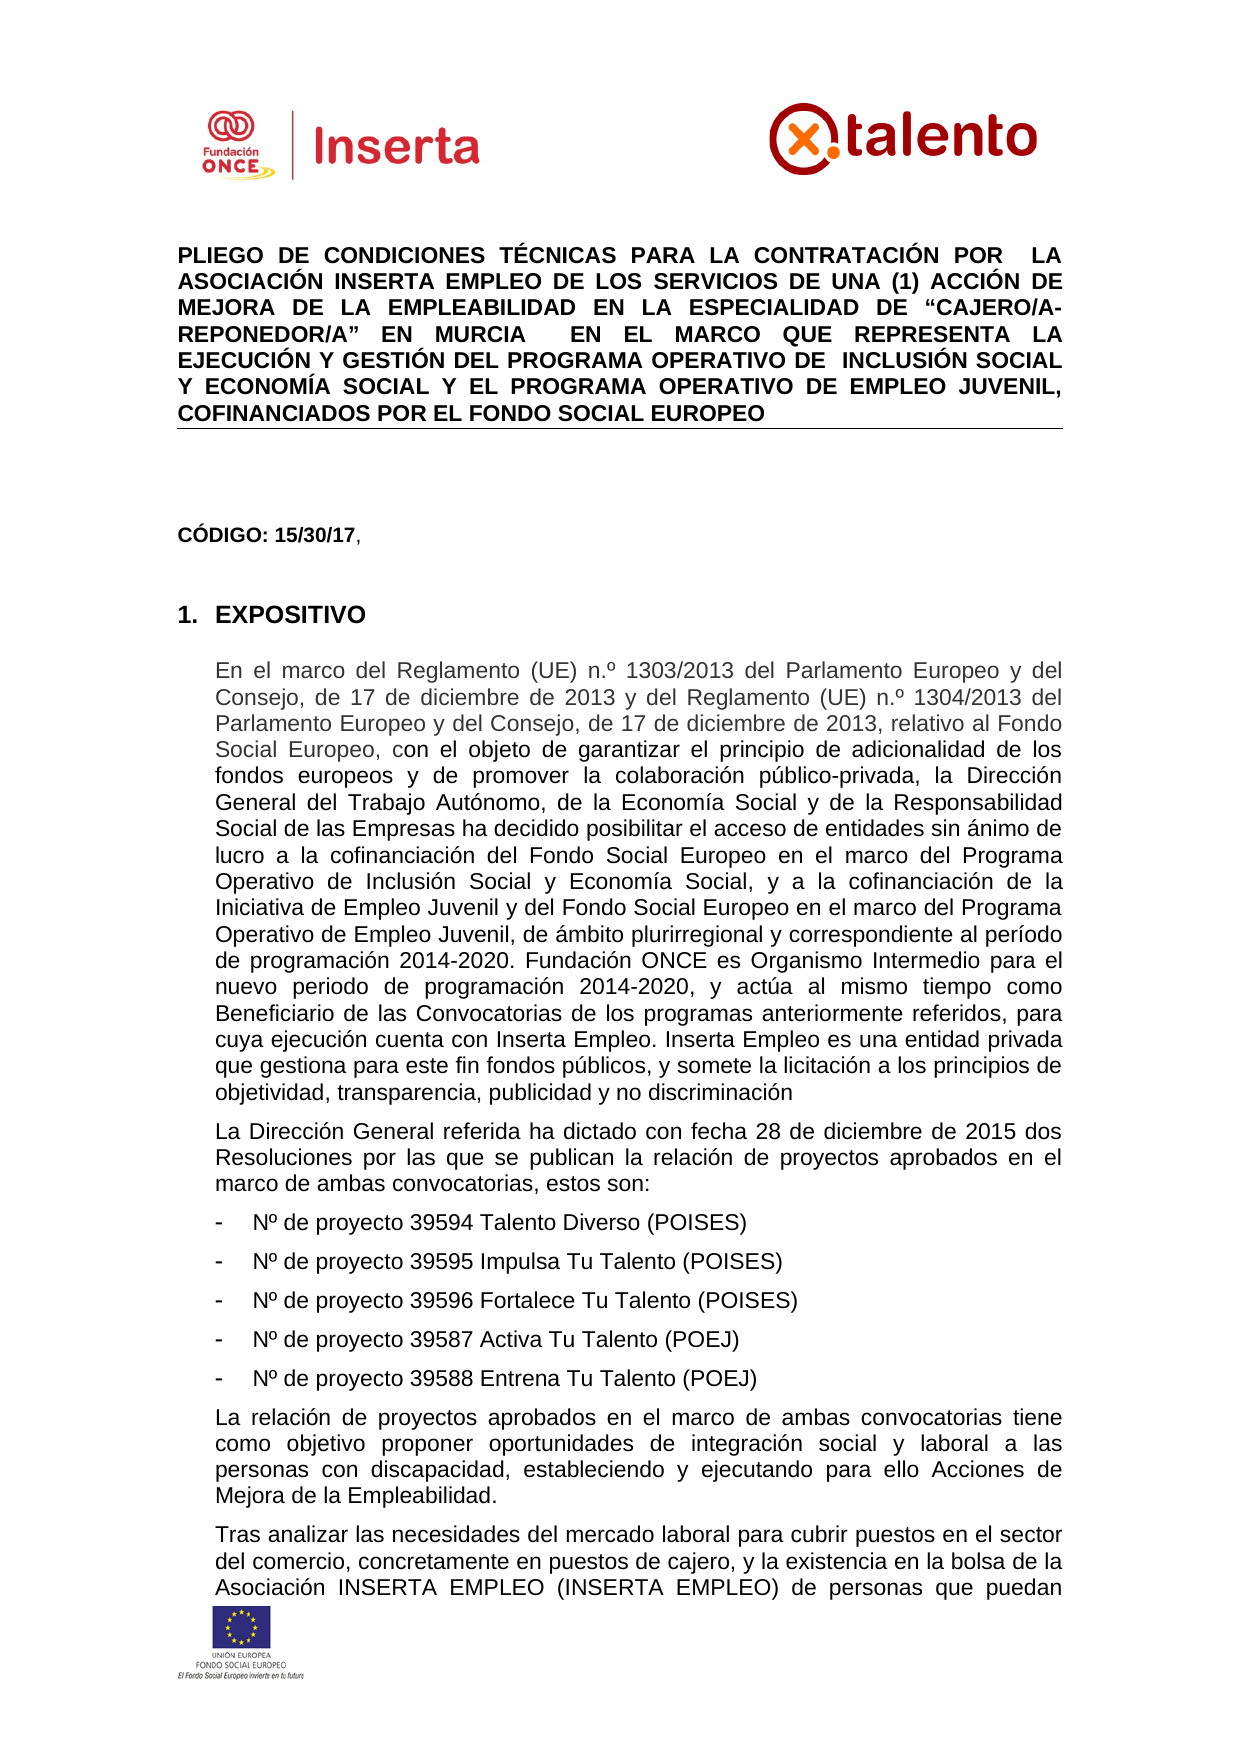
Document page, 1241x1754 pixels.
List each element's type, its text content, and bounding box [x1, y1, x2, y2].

text La Dirección General referida ha dictado con fecha 28 de diciembre de 2015 dos Resoluciones por las que se publican la relación de proyectos aprobados en el marco de ambas convocatorias, estos son: [215, 1118, 1063, 1197]
picture [177, 73, 499, 218]
text En el marco del Reglamento (UE) n.º 1303/2013 del Parlamento Europeo y del Consejo, de 17 de diciembre de 2013 y del Reglamento (UE) n.º 1304/2013 del Parlamento Europeo y del Consejo, de 17 de diciembre de 2013, relativo al Fondo Social Europeo, con el objeto de garantizar el principio de adicionalidad de los fondos europeos y de promover la colaboración público-privada, la Dirección General del Trabajo Autónomo, de la Economía Social y de la Responsabilidad Social de las Empresas ha decidido posibilitar el acceso de entidades sin ánimo de lucro a la cofinanciación del Fondo Social Europeo en el marco del Programa Operativo de Inclusión Social y Economía Social, y a la cofinanciación de la Iniciativa de Empleo Juvenil y del Fondo Social Europeo en el marco del Programa Operativo de Empleo Juvenil, de ámbito plurirregional y correspondiente al período de programación 2014-2020. Fundación ONCE es Organismo Intermedio para el nuevo periodo de programación 2014-2020, y actúa al mismo tiempo como Beneficiario de las Convocatorias de los programas anteriormente referidos, para cuya ejecución cuenta con Inserta Empleo. Inserta Empleo es una entidad privada que gestiona para este fin fondos públicos, y somete la licitación a los principios de objetividad, transparencia, publicidad y no discriminación [215, 657, 1063, 1105]
list Nº de proyecto 39596 Fortalece Tu Talento (POISES) [215, 1287, 1063, 1313]
list EXPOSITIVO [177, 599, 1063, 628]
text PLIEGO DE CONDICIONES TÉCNICAS PARA LA CONTRATACIÓN POR LA ASOCIACIÓN INSERTA EMPLEO DE LOS SERVICIOS DE UNA (1) ACCIÓN DE MEJORA DE LA EMPLEABILIDAD EN LA ESPECIALIDAD DE “CAJERO/A- REPONEDOR/A” EN MURCIA EN EL MARCO QUE REPRESENTA LA EJECUCIÓN Y GESTIÓN DEL PROGRAMA OPERATIVO DE INCLUSIÓN SOCIAL Y ECONOMÍA SOCIAL Y EL PROGRAMA OPERATIVO DE EMPLEO JUVENIL, COFINANCIADOS POR EL FONDO SOCIAL EUROPEO [177, 242, 1063, 428]
text CÓDIGO: 15/30/17, [177, 523, 1063, 547]
list Nº de proyecto 39587 Activa Tu Talento (POEJ) [215, 1326, 1063, 1352]
list Nº de proyecto 39595 Impulsa Tu Talento (POISES) [215, 1248, 1063, 1274]
list Nº de proyecto 39594 Talento Diverso (POISES) [215, 1209, 1063, 1236]
picture [177, 1606, 304, 1681]
list Nº de proyecto 39588 Entrena Tu Talento (POEJ) [215, 1364, 1063, 1391]
text La relación de proyectos aprobados en el marco de ambas convocatorias tiene como objetivo proponer oportunidades de integración social y laboral a las personas con discapacidad, estableciendo y ejecutando para ello Acciones de Mejora de la Empleabilidad. [215, 1403, 1063, 1509]
picture [769, 103, 1037, 175]
